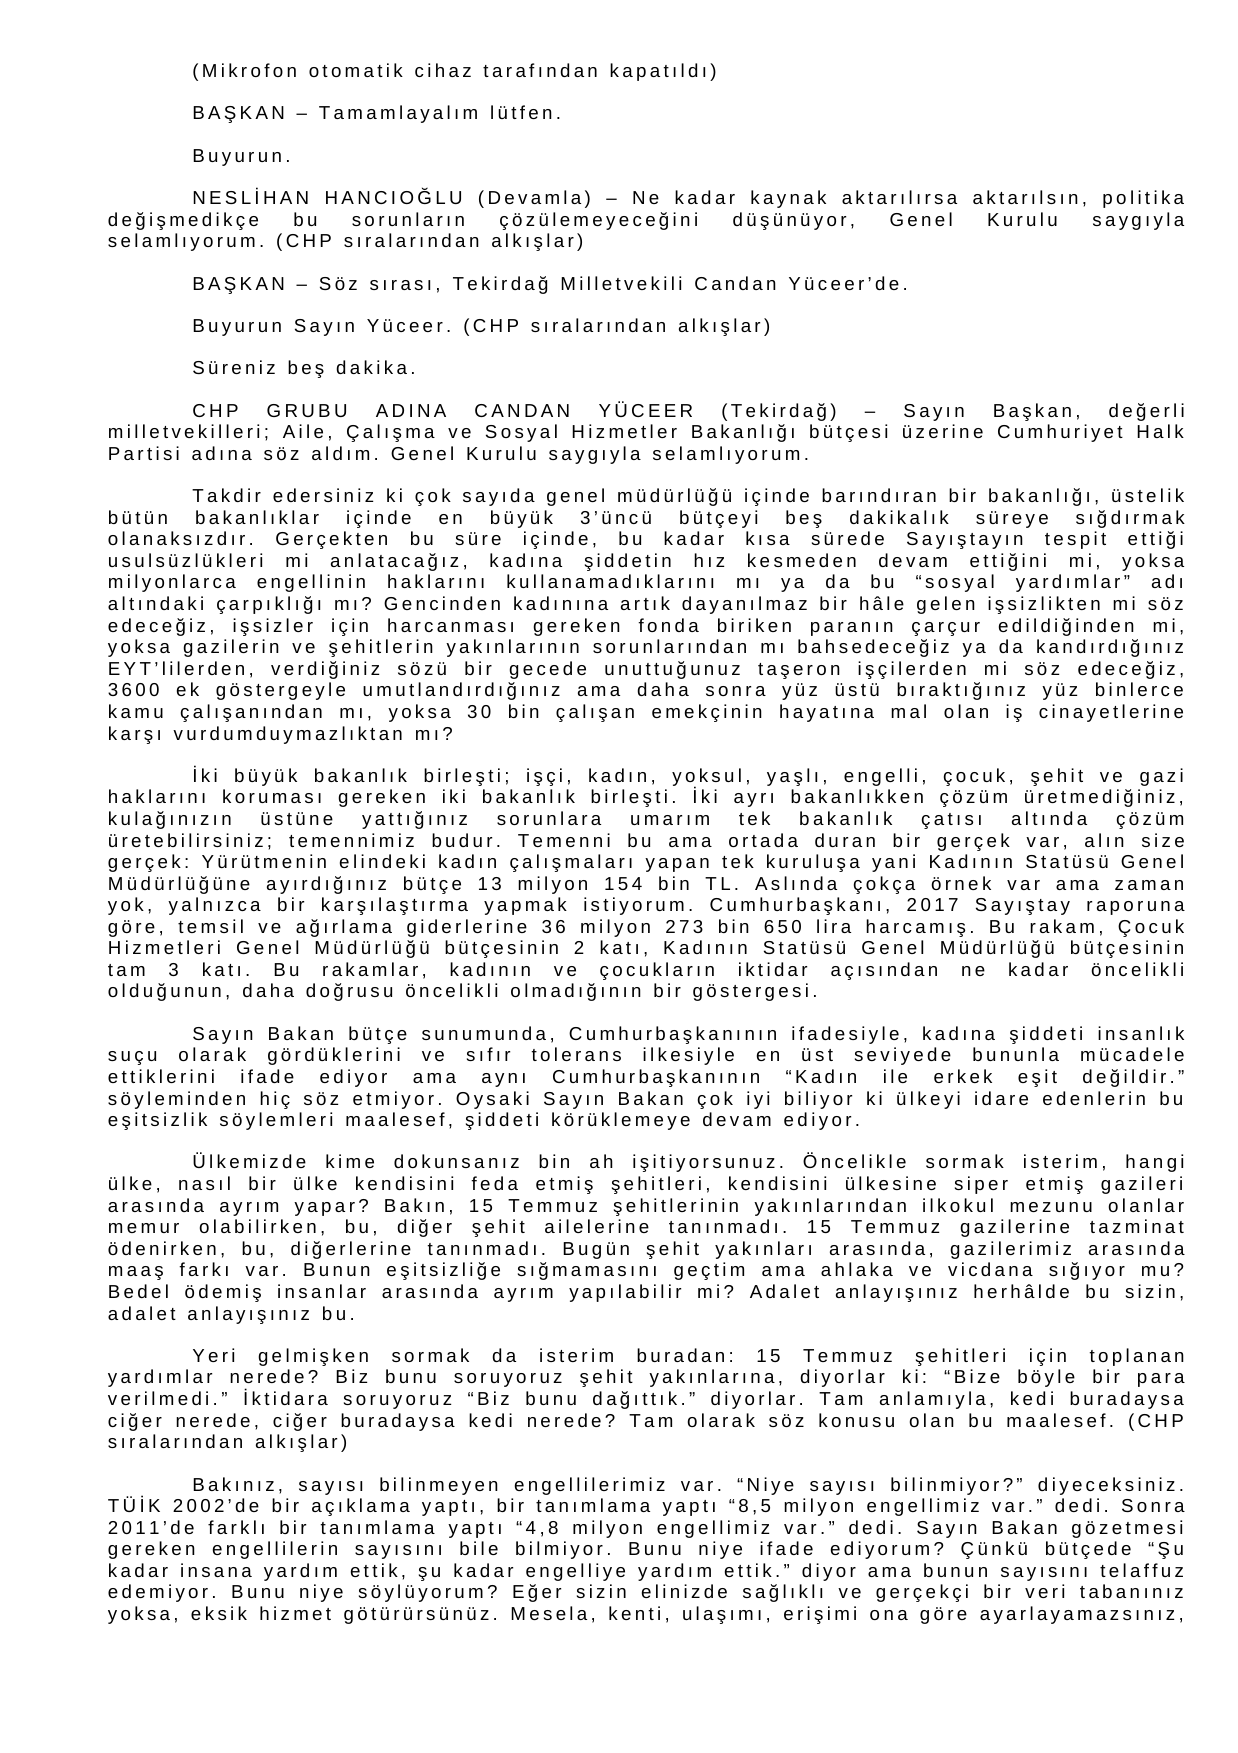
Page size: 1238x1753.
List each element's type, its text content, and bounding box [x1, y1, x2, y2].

text (Mikrofon otomatik cihaz tarafından kapatıldı) [108, 60, 1186, 81]
text Takdir edersiniz ki çok sayıda genel müdürlüğü içinde barındıran bir bakanlığı, üstelik bütün bakanlıklar içinde en büyük 3’üncü bütçeyi beş dakikalık süreye sığdırmak olanaksızdır. Gerçekten bu süre içinde, bu kadar kısa sürede Sayıştayın tespit ettiği usulsüzlükleri mi anlatacağız, kadına şiddetin hız kesmeden devam ettiğini mi, yoksa milyonlarca engellinin haklarını kullanamadıklarını mı ya da bu “sosyal yardımlar” adı altındaki çarpıklığı mı? Gencinden kadınına artık dayanılmaz bir hâle gelen işsizlikten mi söz edeceğiz, işsizler için harcanması gereken fonda biriken paranın çarçur edildiğinden mi, yoksa gazilerin ve şehitlerin yakınlarının sorunlarından mı bahsedeceğiz ya da kandırdığınız EYT’lilerden, verdiğiniz sözü bir gecede unuttuğunuz taşeron işçilerden mi söz edeceğiz, 3600 ek göstergeyle umutlandırdığınız ama daha sonra yüz üstü bıraktığınız yüz binlerce kamu çalışanından mı, yoksa 30 bin çalışan emekçinin hayatına mal olan iş cinayetlerine karşı vurdumduymazlıktan mı? [108, 485, 1186, 744]
text İki büyük bakanlık birleşti; işçi, kadın, yoksul, yaşlı, engelli, çocuk, şehit ve gazi haklarını koruması gereken iki bakanlık birleşti. İki ayrı bakanlıkken çözüm üretmediğiniz, kulağınızın üstüne yattığınız sorunlara umarım tek bakanlık çatısı altında çözüm üretebilirsiniz; temennimiz budur. Temenni bu ama ortada duran bir gerçek var, alın size gerçek: Yürütmenin elindeki kadın çalışmaları yapan tek kuruluşa yani Kadının Statüsü Genel Müdürlüğüne ayırdığınız bütçe 13 milyon 154 bin TL. Aslında çokça örnek var ama zaman yok, yalnızca bir karşılaştırma yapmak istiyorum. Cumhurbaşkanı, 2017 Sayıştay raporuna göre, temsil ve ağırlama giderlerine 36 milyon 273 bin 650 lira harcamış. Bu rakam, Çocuk Hizmetleri Genel Müdürlüğü bütçesinin 2 katı, Kadının Statüsü Genel Müdürlüğü bütçesinin tam 3 katı. Bu rakamlar, kadının ve çocukların iktidar açısından ne kadar öncelikli olduğunun, daha doğrusu öncelikli olmadığının bir göstergesi. [108, 765, 1186, 1002]
text Buyurun Sayın Yüceer. (CHP sıralarından alkışlar) [108, 315, 1186, 336]
text NESLİHAN HANCIOĞLU (Devamla) – Ne kadar kaynak aktarılırsa aktarılsın, politika değişmedikçe bu sorunların çözülemeyeceğini düşünüyor, Genel Kurulu saygıyla selamlıyorum. (CHP sıralarından alkışlar) [108, 187, 1186, 252]
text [108, 1473, 1186, 1624]
text CHP GRUBU ADINA CANDAN YÜCEER (Tekirdağ) – Sayın Başkan, değerli milletvekilleri; Aile, Çalışma ve Sosyal Hizmetler Bakanlığı bütçesi üzerine Cumhuriyet Halk Partisi adına söz aldım. Genel Kurulu saygıyla selamlıyorum. [108, 399, 1186, 464]
text Süreniz beş dakika. [108, 357, 1186, 379]
text BAŞKAN – Söz sırası, Tekirdağ Milletvekili Candan Yüceer’de. [108, 272, 1186, 294]
text Buyurun. [108, 144, 1186, 166]
text Yeri gelmişken sormak da isterim buradan: 15 Temmuz şehitleri için toplanan yardımlar nerede? Biz bunu soruyoruz şehit yakınlarına, diyorlar ki: “Bize böyle bir para verilmedi.” İktidara soruyoruz “Biz bunu dağıttık.” diyorlar. Tam anlamıyla, kedi buradaysa ciğer nerede, ciğer buradaysa kedi nerede? Tam olarak söz konusu olan bu maalesef. (CHP sıralarından alkışlar) [108, 1345, 1186, 1452]
text Ülkemizde kime dokunsanız bin ah işitiyorsunuz. Öncelikle sormak isterim, hangi ülke, nasıl bir ülke kendisini feda etmiş şehitleri, kendisini ülkesine siper etmiş gazileri arasında ayrım yapar? Bakın, 15 Temmuz şehitlerinin yakınlarından ilkokul mezunu olanlar memur olabilirken, bu, diğer şehit ailelerine tanınmadı. 15 Temmuz gazilerine tazminat ödenirken, bu, diğerlerine tanınmadı. Bugün şehit yakınları arasında, gazilerimiz arasında maaş farkı var. Bunun eşitsizliğe sığmamasını geçtim ama ahlaka ve vicdana sığıyor mu? Bedel ödemiş insanlar arasında ayrım yapılabilir mi? Adalet anlayışınız herhâlde bu sizin, adalet anlayışınız bu. [108, 1151, 1186, 1324]
text BAŞKAN – Tamamlayalım lütfen. [108, 102, 1186, 124]
text Sayın Bakan bütçe sunumunda, Cumhurbaşkanının ifadesiyle, kadına şiddeti insanlık suçu olarak gördüklerini ve sıfır tolerans ilkesiyle en üst seviyede bununla mücadele ettiklerini ifade ediyor ama aynı Cumhurbaşkanının “Kadın ile erkek eşit değildir.” söyleminden hiç söz etmiyor. Oysaki Sayın Bakan çok iyi biliyor ki ülkeyi idare edenlerin bu eşitsizlik söylemleri maalesef, şiddeti körüklemeye devam ediyor. [108, 1023, 1186, 1131]
